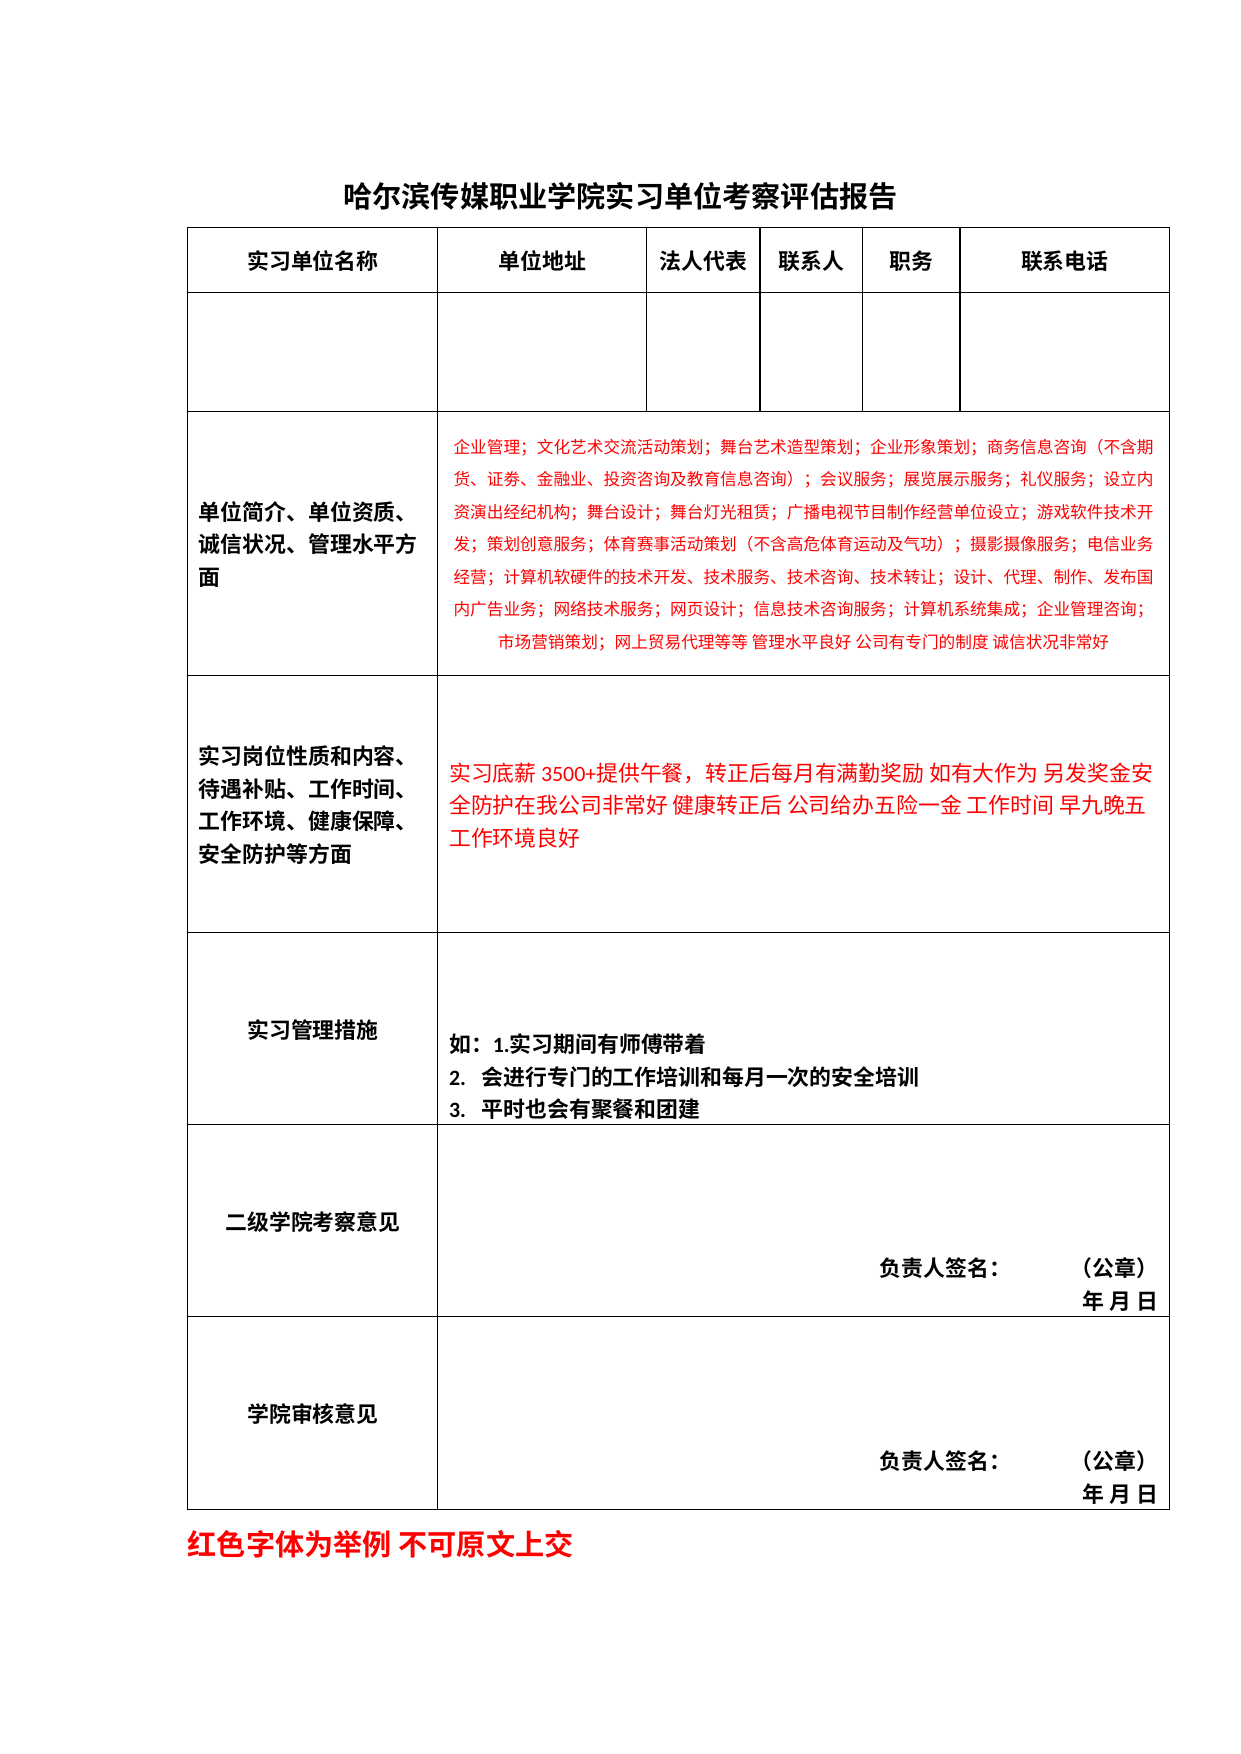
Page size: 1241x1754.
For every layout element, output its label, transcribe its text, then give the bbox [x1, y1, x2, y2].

table_cell 如：1.实习期间有师傅带着 会进行专门的工作培训和每月一次的安全培训 平时也会有聚餐和团建 [438, 933, 1169, 1124]
table_header 单位地址 [438, 228, 646, 292]
table_header 实习单位名称 [188, 228, 437, 292]
table_header 职务 [863, 228, 959, 292]
table_header 联系人 [761, 228, 862, 292]
text 红色字体为举例 不可原文上交 [187, 1510, 1053, 1575]
table_cell 单位简介、单位资质、诚信状况、管理水平方面 [188, 412, 437, 674]
table_header 法人代表 [647, 228, 759, 292]
table_cell [647, 293, 759, 411]
table_cell 实习底薪3500+提供午餐，转正后每月有满勤奖励 如有大作为 另发奖金安全防护在我公司非常好 健康转正后 公司给办五险一金 工作时间 早九晚五 工作环境良好 [438, 676, 1169, 932]
table_cell 学院审核意见 [188, 1317, 437, 1509]
table_cell [188, 293, 437, 411]
table_cell 二级学院考察意见 [188, 1125, 437, 1316]
table_header 联系电话 [961, 228, 1169, 292]
table_cell 负责人签名： （公章） 年 月 日 [438, 1125, 1169, 1316]
text 哈尔滨传媒职业学院实习单位考察评估报告 [187, 162, 1053, 227]
table_cell 实习管理措施 [188, 933, 437, 1124]
table_cell 实习岗位性质和内容、待遇补贴、工作时间、工作环境、健康保障、安全防护等方面 [188, 676, 437, 932]
table_cell [438, 293, 646, 411]
table_cell [761, 293, 862, 411]
table_cell [961, 293, 1169, 411]
table_cell 企业管理；文化艺术交流活动策划；舞台艺术造型策划；企业形象策划；商务信息咨询（不含期货、证劵、金融业、投资咨询及教育信息咨询）；会议服务；展览展示服务；礼仪服务；设立内资演出经纪机构；舞台设计；舞台灯光租赁；广播电视节目制作经营单位设立；游戏软件技术开发；策划创意服务；体育赛事活动策划（不含高危体育运动及气功）；摄影摄像服务；电信业务经营；计算机软硬件的技术开发、技术服务、技术咨询、技术转让；设计、代理、制作、发布国内广告业务；网络技术服务；网页设计；信息技术咨询服务；计算机系统集成；企业管理咨询；市场营销策划；网上贸易代理等等 管理水平良好 公司有专门的制度 诚信状况非常好 [438, 412, 1169, 674]
table_cell 负责人签名： （公章） 年 月 日 [438, 1317, 1169, 1509]
table_cell [863, 293, 959, 411]
